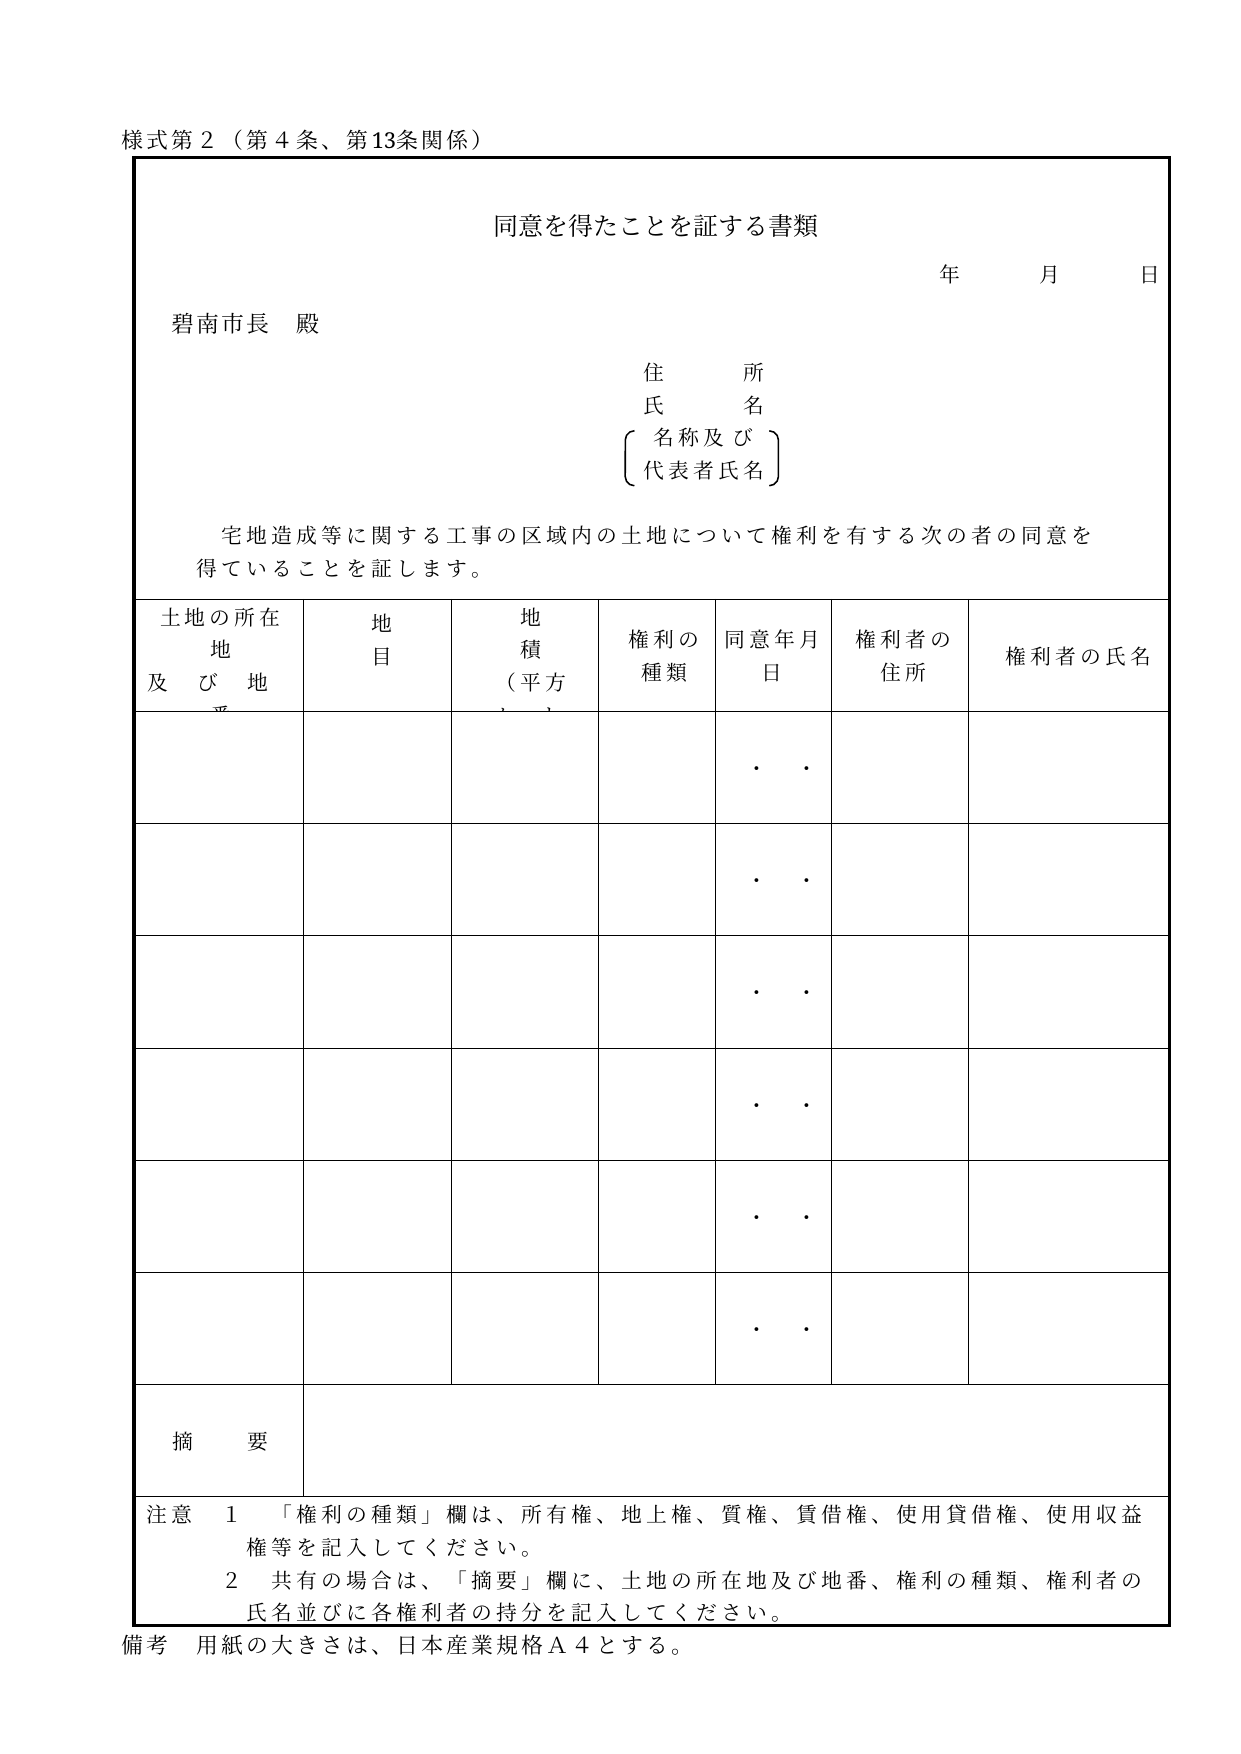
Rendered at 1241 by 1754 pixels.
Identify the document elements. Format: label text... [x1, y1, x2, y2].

table_cell [136, 1273, 303, 1384]
table_cell [832, 1049, 968, 1160]
table_cell [599, 936, 715, 1047]
table_cell [304, 936, 451, 1047]
table_cell [136, 712, 303, 823]
table_cell [304, 1049, 451, 1160]
table_cell ・ ・ [716, 1049, 831, 1160]
table_cell [304, 824, 451, 935]
table_cell 権利の種類 [599, 600, 715, 711]
table_cell 地 積 （平方ﾒｰﾄﾙ） [452, 600, 598, 711]
table_cell 摘 要 [136, 1385, 303, 1496]
table_cell [452, 936, 598, 1047]
table_cell [304, 1385, 1168, 1496]
table_cell [832, 1273, 968, 1384]
table_cell ・ ・ [716, 1273, 831, 1384]
table_cell [452, 1273, 598, 1384]
table_cell [304, 712, 451, 823]
table_cell [599, 1273, 715, 1384]
table_cell [599, 1049, 715, 1160]
table_header 同意を得たことを証する書類 年 月 日 碧南市長 殿 住 所 氏 名 名称及び 代表者氏名 宅地造成等に関する工事の区域内の土地について権利を有する次の者の同意を得ていることを証します。 [136, 159, 1168, 599]
table_cell [969, 1049, 1168, 1160]
table_cell [832, 824, 968, 935]
table_cell [832, 1161, 968, 1272]
table_cell [969, 712, 1168, 823]
table_cell ・ ・ [716, 1161, 831, 1272]
table_cell 地 目 [304, 600, 451, 711]
table_cell [969, 1273, 1168, 1384]
table_cell [599, 1161, 715, 1272]
table_cell 注意 １ 「権利の種類」欄は、所有権、地上権、質権、賃借権、使用貸借権、使用収益権等を記入してください。 ２ 共有の場合は、「摘要」欄に、土地の所在地及び地番、権利の種類、権利者の氏名並びに各権利者の持分を記入してください。 [136, 1497, 1168, 1624]
table_cell ・ ・ [716, 936, 831, 1047]
table_cell [136, 824, 303, 935]
table_cell 権利者の氏名 [969, 600, 1168, 711]
table_cell [832, 712, 968, 823]
table_cell [136, 1161, 303, 1272]
table_cell ・ ・ [716, 824, 831, 935]
table_cell ・ ・ [716, 712, 831, 823]
table_cell [599, 712, 715, 823]
text 備考 用紙の大きさは、日本産業規格Ａ４とする。 [122, 1627, 1172, 1660]
table_cell [304, 1273, 451, 1384]
table_cell 権利者の住所 [832, 600, 968, 711]
table_cell [452, 1161, 598, 1272]
table_cell [599, 824, 715, 935]
table_cell [969, 824, 1168, 935]
table_cell 土地の所在地 及び地番 [136, 600, 303, 711]
table_cell [969, 936, 1168, 1047]
table_cell [832, 936, 968, 1047]
text 様式第２（第４条、第13条関係） [122, 123, 1172, 156]
table_cell [969, 1161, 1168, 1272]
table_cell [136, 936, 303, 1047]
table_cell [452, 824, 598, 935]
table_cell 同意年月日 [716, 600, 831, 711]
table_cell [452, 712, 598, 823]
table_cell [136, 1049, 303, 1160]
table_cell [452, 1049, 598, 1160]
table_cell [304, 1161, 451, 1272]
